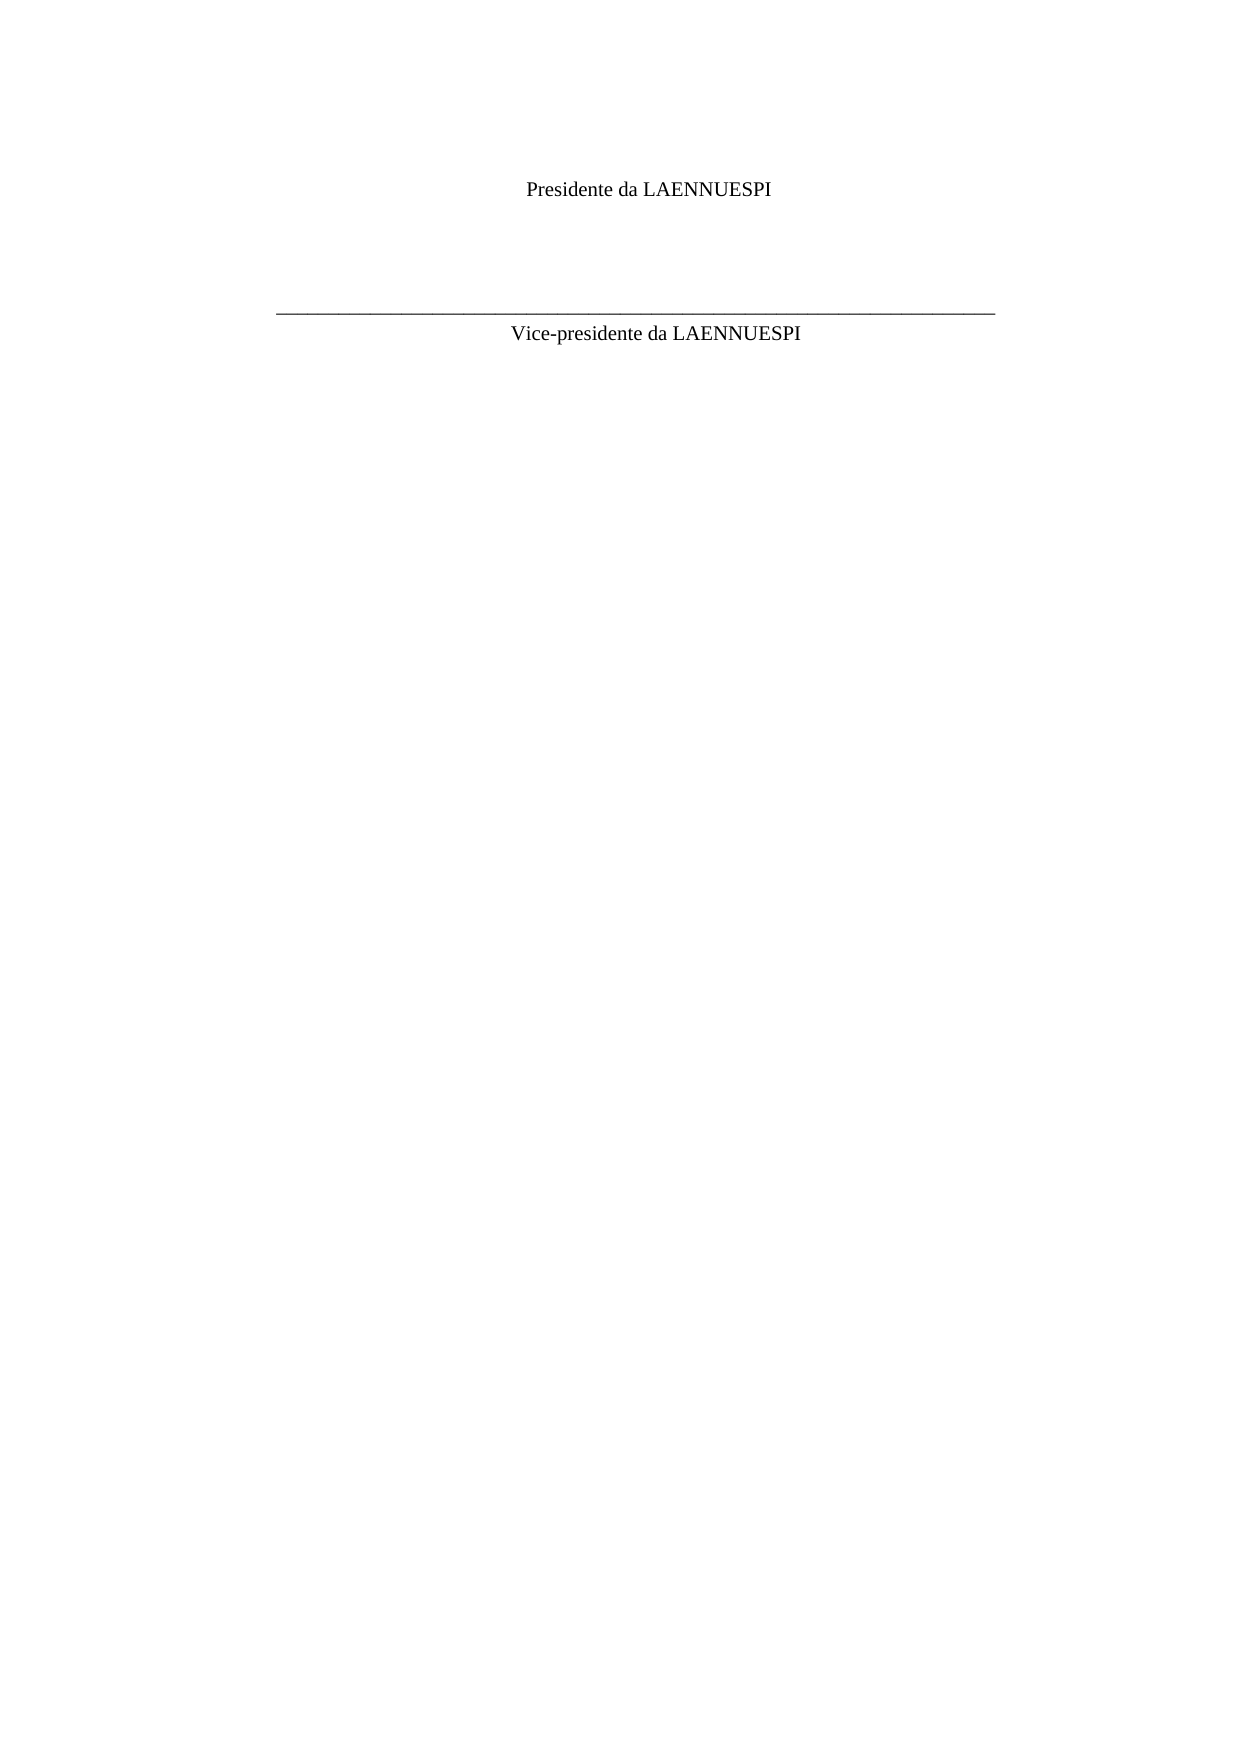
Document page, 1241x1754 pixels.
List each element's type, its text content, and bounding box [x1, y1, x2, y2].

text Vice-presidente da LAENNUESPI [177, 321, 1166, 345]
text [177, 293, 1166, 317]
text Presidente da LAENNUESPI [177, 177, 1166, 201]
